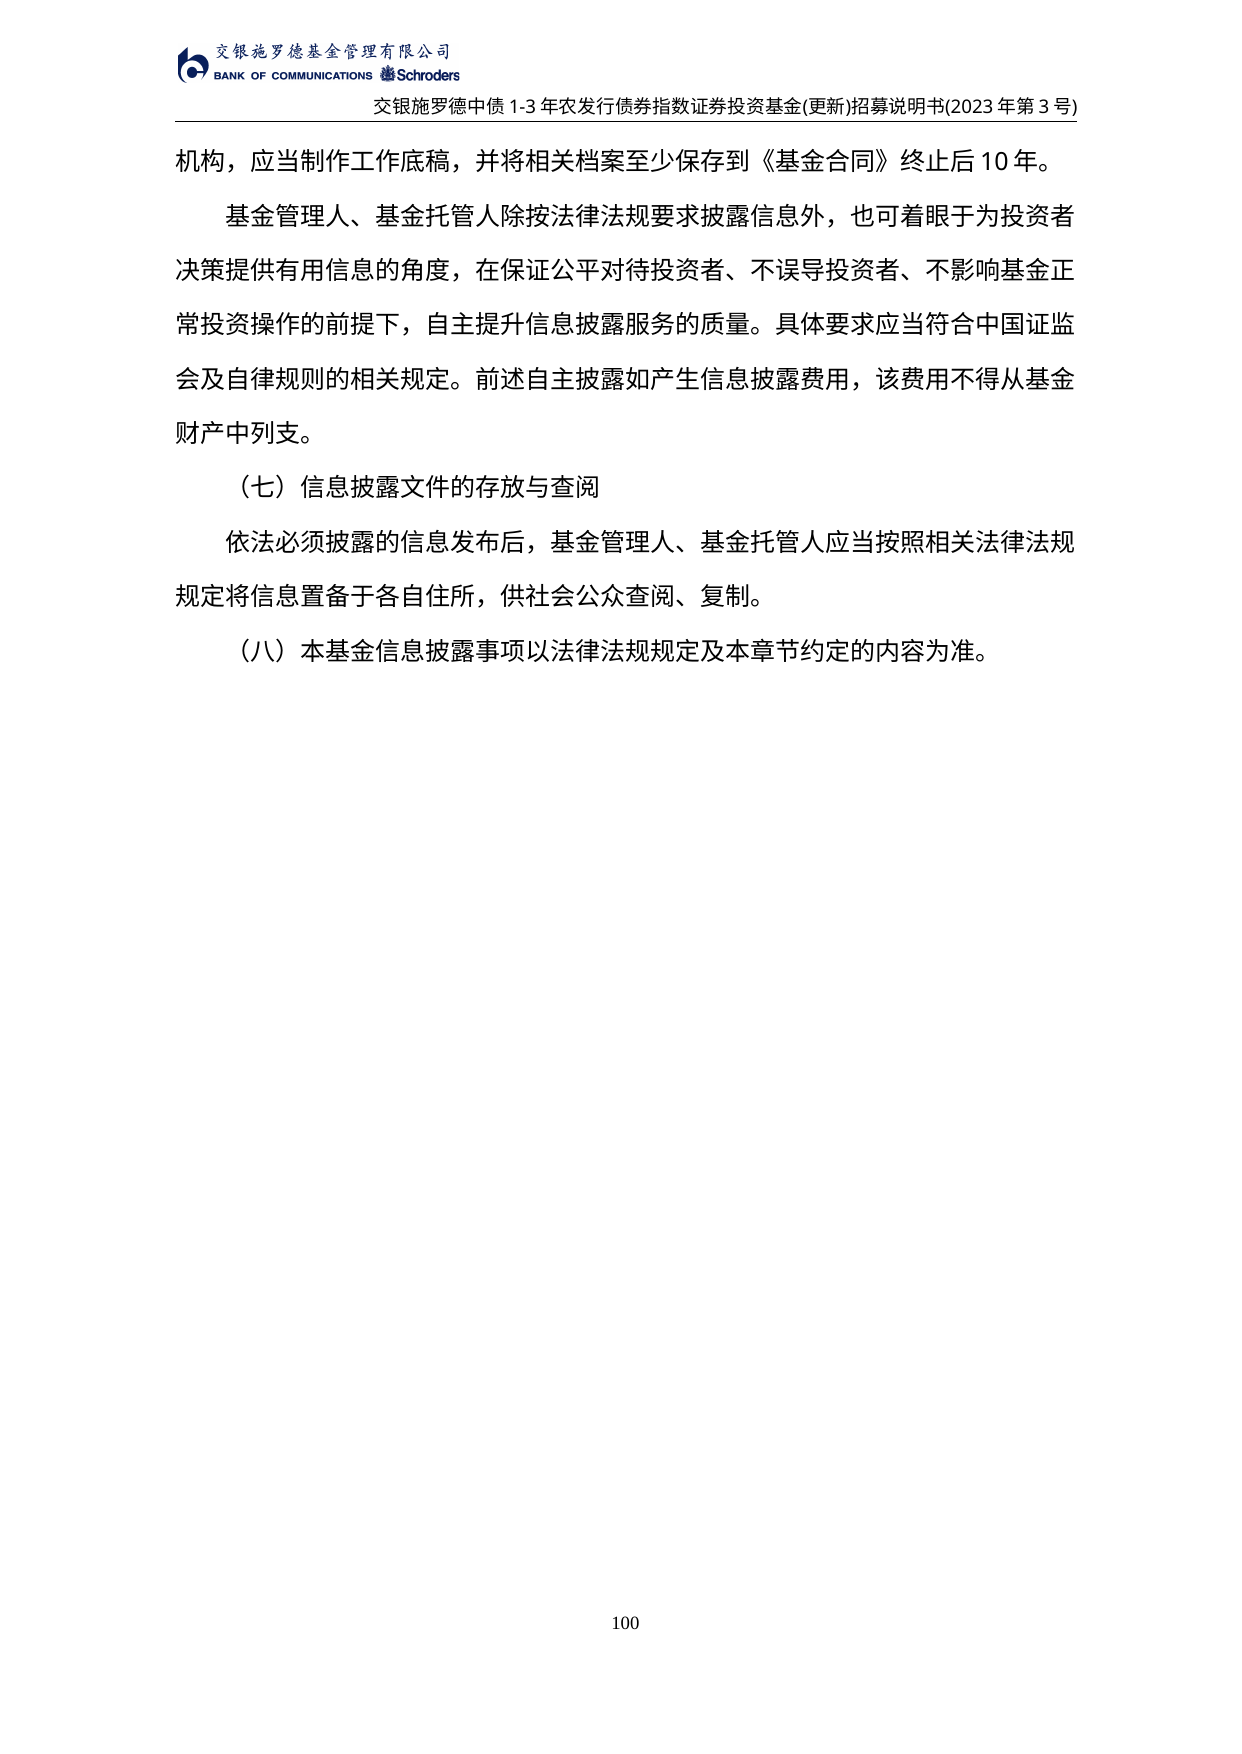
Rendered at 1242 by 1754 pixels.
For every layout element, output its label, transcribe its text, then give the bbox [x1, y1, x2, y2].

picture [178, 43, 460, 83]
text （七）信息披露文件的存放与查阅 [175, 468, 1077, 504]
text 依法必须披露的信息发布后，基金管理人、基金托管人应当按照相关法律法规规定将信息置备于各自住所，供社会公众查阅、复制。 [175, 522, 1077, 613]
text 基金管理人、基金托管人除按法律法规要求披露信息外，也可着眼于为投资者决策提供有用信息的角度，在保证公平对待投资者、不误导投资者、不影响基金正常投资操作的前提下，自主提升信息披露服务的质量。具体要求应当符合中国证监会及自律规则的相关规定。前述自主披露如产生信息披露费用，该费用不得从基金财产中列支。 [175, 196, 1077, 450]
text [175, 142, 1077, 178]
text （八）本基金信息披露事项以法律法规规定及本章节约定的内容为准。 [175, 631, 1077, 667]
